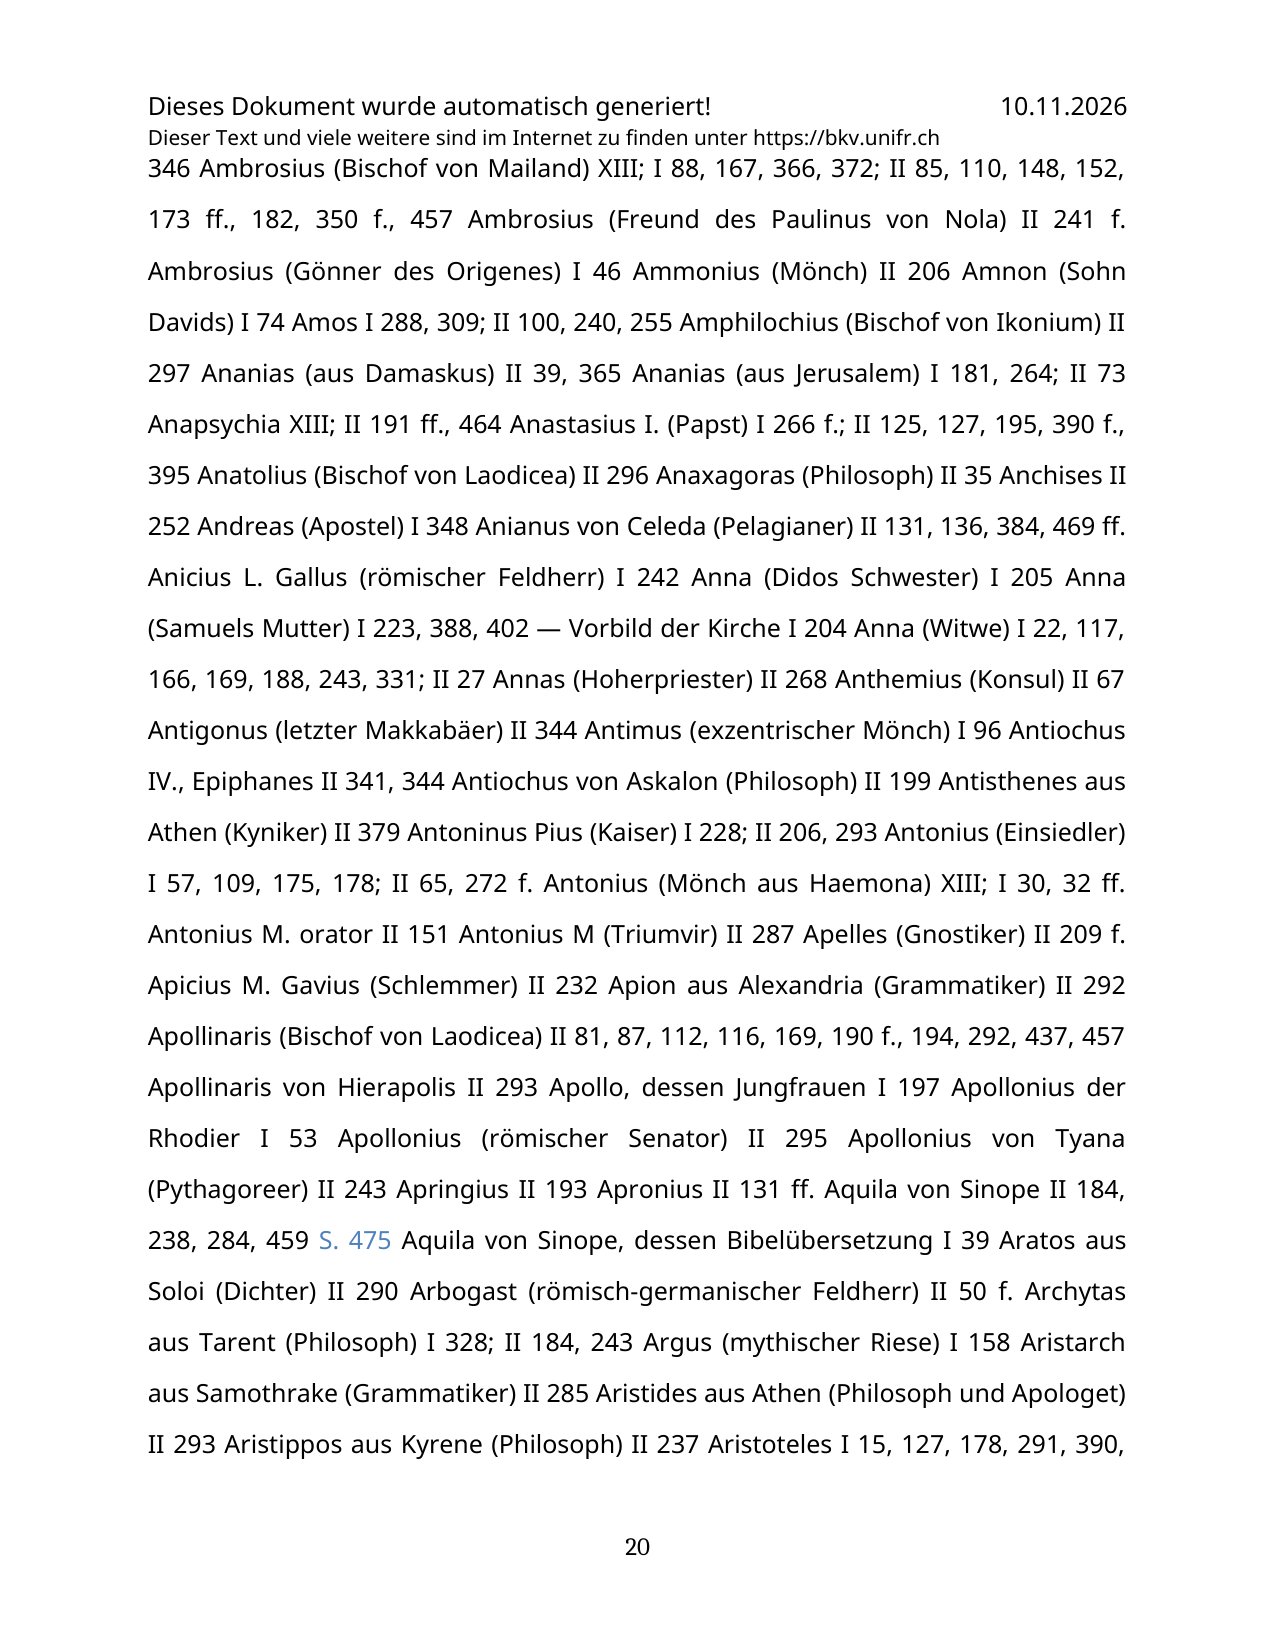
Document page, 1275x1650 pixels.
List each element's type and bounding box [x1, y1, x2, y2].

text [148, 151, 1127, 1461]
